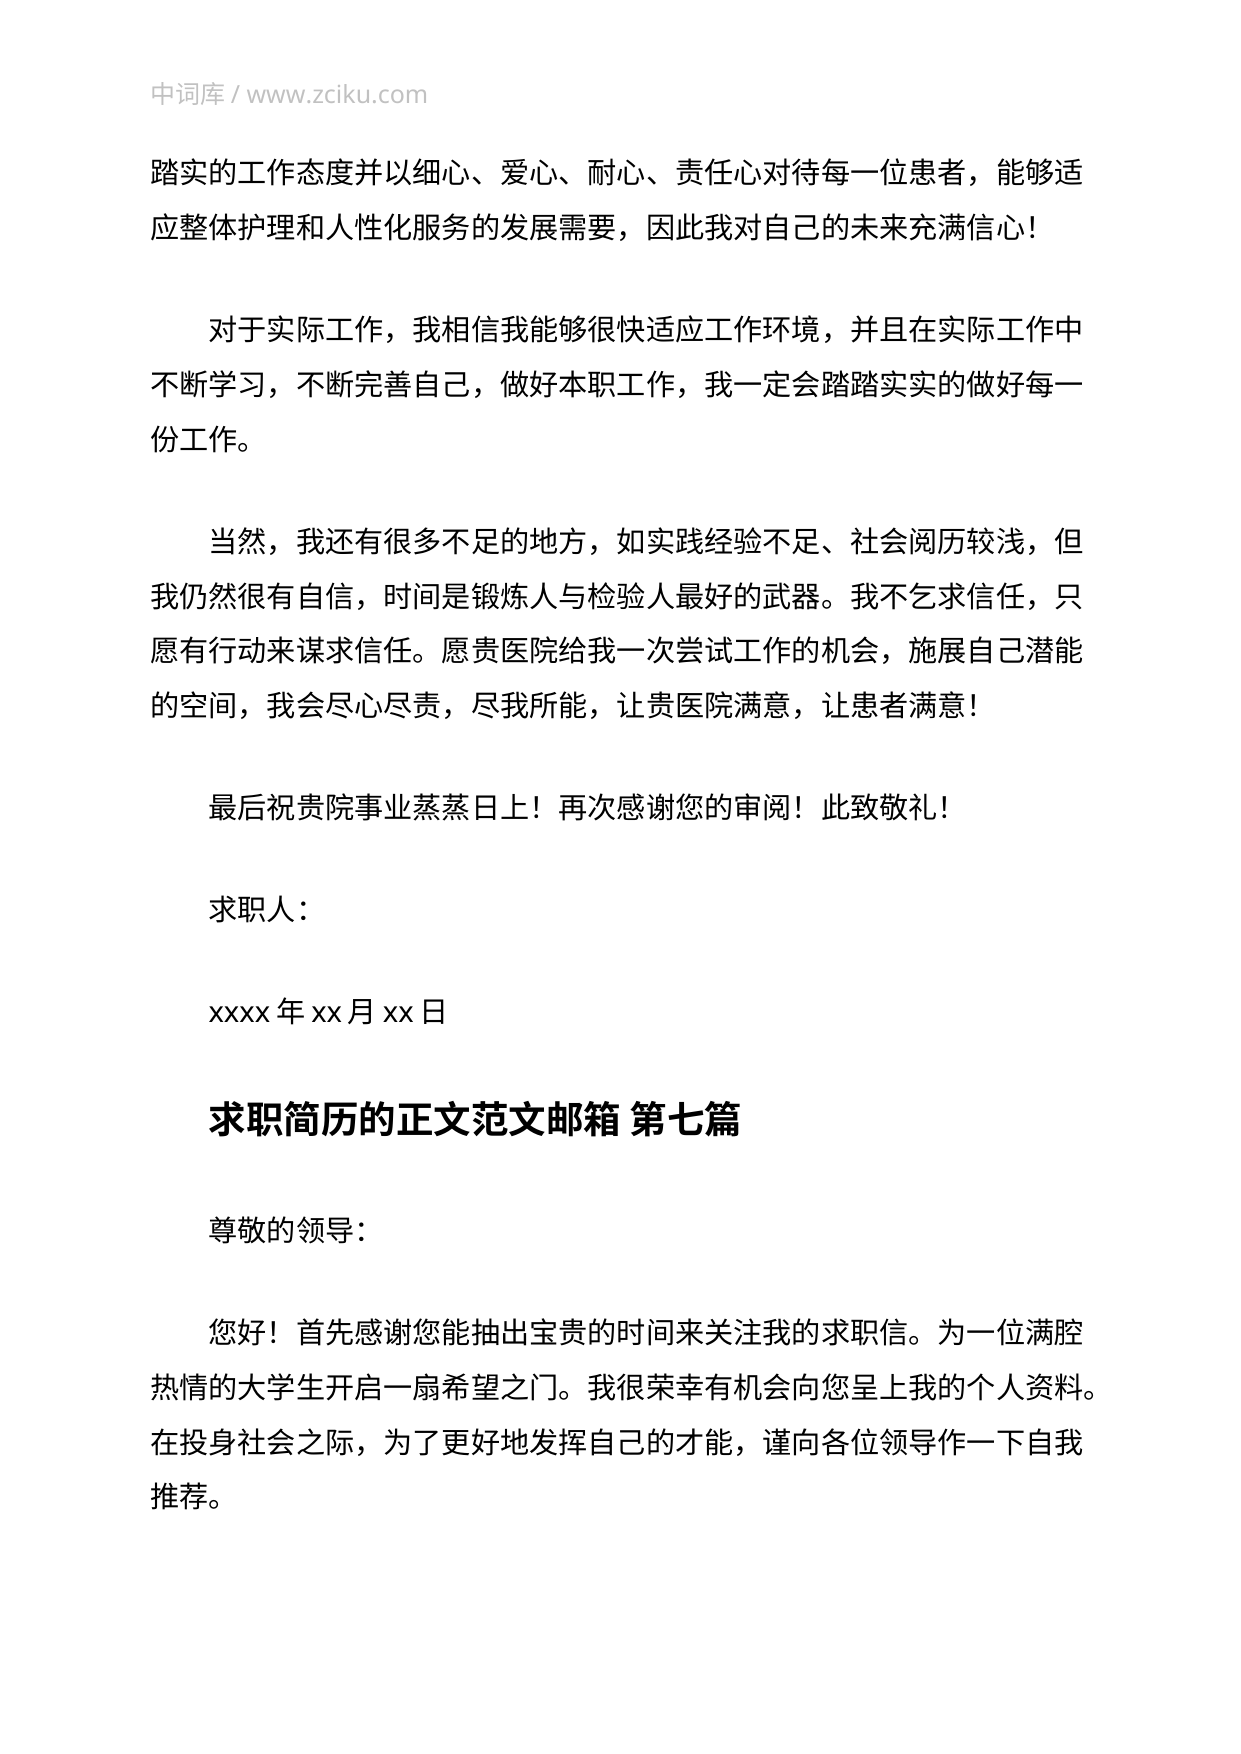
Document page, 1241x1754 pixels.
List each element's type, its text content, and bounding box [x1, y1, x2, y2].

text 求职人： [150, 886, 1090, 929]
text 对于实际工作，我相信我能够很快适应工作环境，并且在实际工作中不断学习，不断完善自己，做好本职工作，我一定会踏踏实实的做好每一份工作。 [150, 307, 1090, 459]
text 您好！首先感谢您能抽出宝贵的时间来关注我的求职信。为一位满腔热情的大学生开启一扇希望之门。我很荣幸有机会向您呈上我的个人资料。在投身社会之际，为了更好地发挥自己的才能，谨向各位领导作一下自我推荐。 [150, 1309, 1090, 1516]
text 尊敬的领导： [150, 1208, 1090, 1250]
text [150, 150, 1090, 247]
text 最后祝贵院事业蒸蒸日上！再次感谢您的审阅！此致敬礼！ [150, 785, 1090, 827]
text 当然，我还有很多不足的地方，如实践经验不足、社会阅历较浅，但我仍然很有自信，时间是锻炼人与检验人最好的武器。我不乞求信任，只愿有行动来谋求信任。愿贵医院给我一次尝试工作的机会，施展自己潜能的空间，我会尽心尽责，尽我所能，让贵医院满意，让患者满意！ [150, 518, 1090, 725]
text 求职简历的正文范文邮箱 第七篇 [150, 1090, 1090, 1144]
text xxxx年xx月xx日 [150, 988, 1090, 1031]
